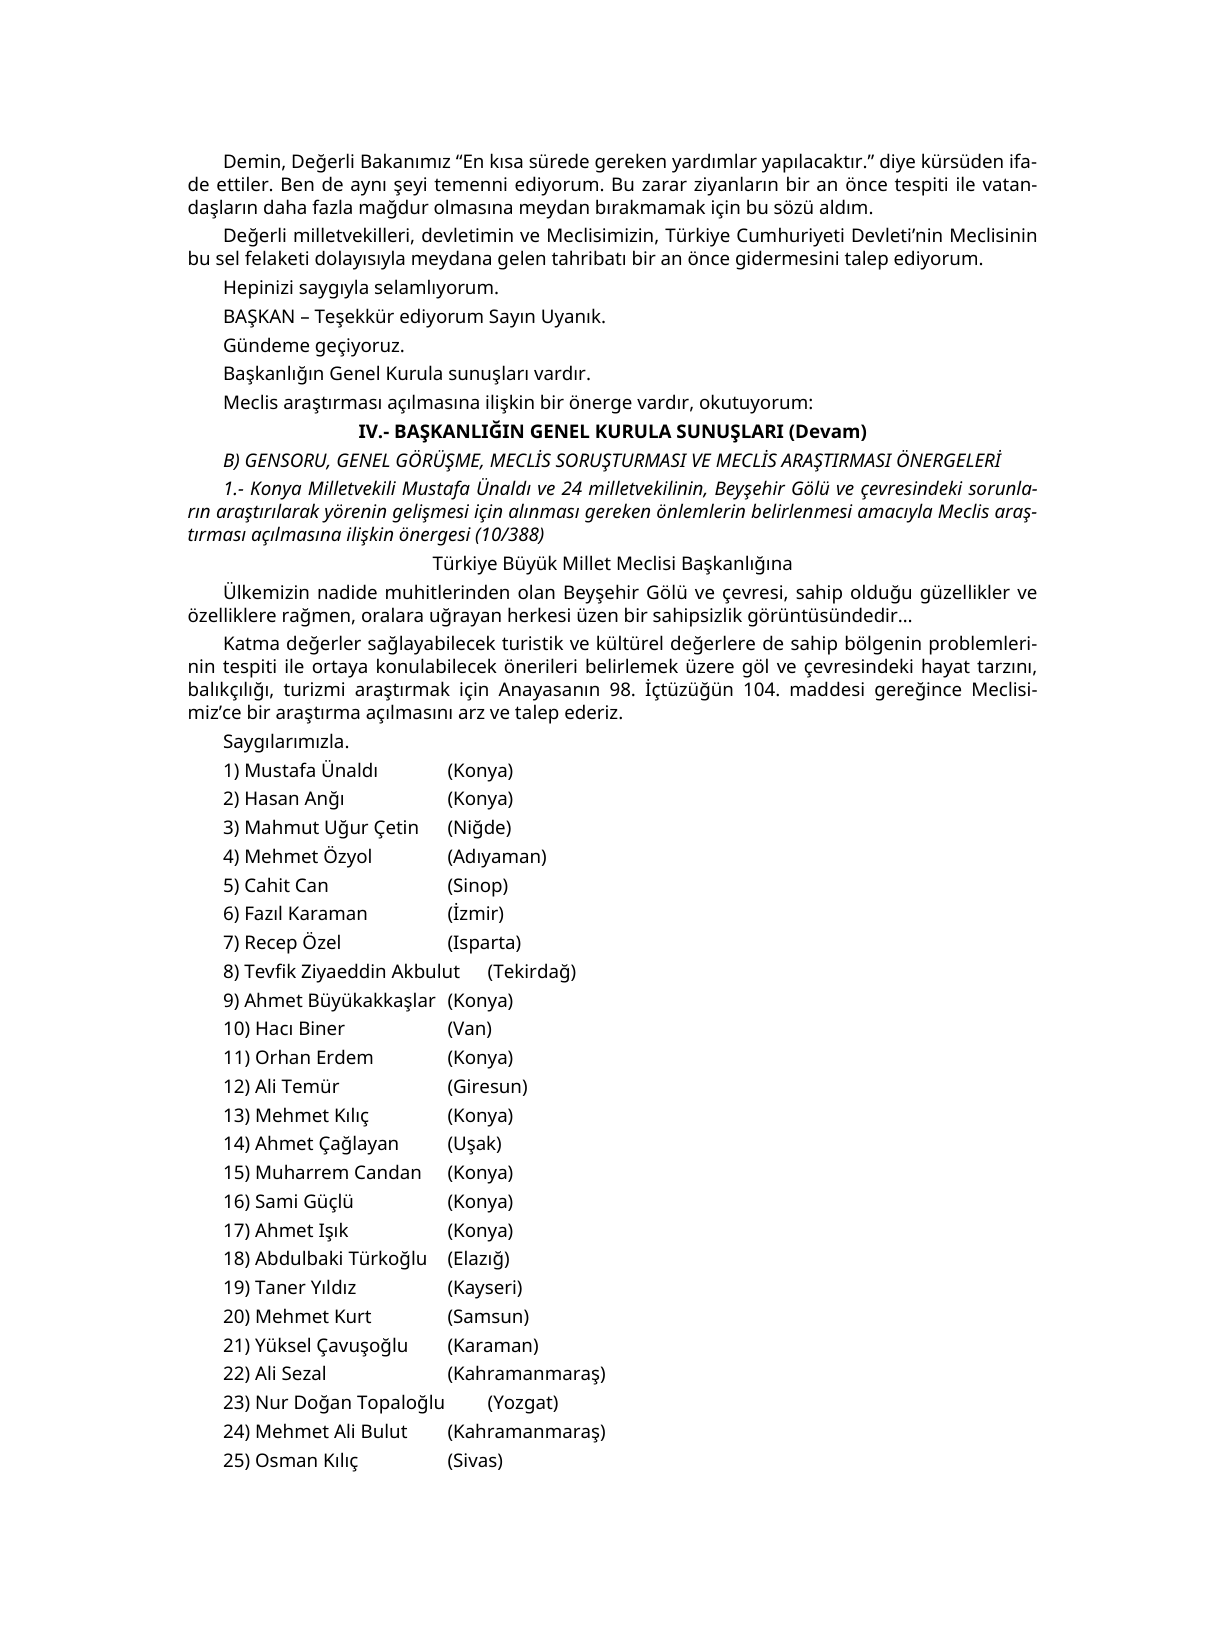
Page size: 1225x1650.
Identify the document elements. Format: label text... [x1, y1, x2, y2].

text 6) Fazıl Karaman (İzmir) [187, 902, 1037, 925]
text Demin, Değerli Bakanımız “En kısa sürede gereken yardımlar yapılacaktır.” diye kürsüden ifade ettiler. Ben de aynı şeyi temenni ediyorum. Bu zarar ziyanların bir an önce tespiti ile vatandaşların daha fazla mağdur olmasına meydan bırakmamak için bu sözü aldım. [187, 150, 1037, 219]
text 5) Cahit Can (Sinop) [187, 874, 1037, 897]
text 8) Tevfik Ziyaeddin Akbulut (Tekirdağ) [187, 960, 1037, 983]
text 22) Ali Sezal (Kahramanmaraş) [187, 1362, 1037, 1385]
text Hepinizi saygıyla selamlıyorum. [187, 276, 1037, 299]
text 12) Ali Temür (Giresun) [187, 1075, 1037, 1098]
text 23) Nur Doğan Topaloğlu (Yozgat) [187, 1391, 1037, 1414]
text BAŞKAN – Teşekkür ediyorum Sayın Uyanık. [187, 305, 1037, 328]
text 14) Ahmet Çağlayan (Uşak) [187, 1132, 1037, 1155]
text Başkanlığın Genel Kurula sunuşları vardır. [187, 362, 1037, 385]
text Türkiye Büyük Millet Meclisi Başkanlığına [187, 552, 1037, 575]
text Değerli milletvekilleri, devletimin ve Meclisimizin, Türkiye Cumhuriyeti Devleti’nin Meclisinin bu sel felaketi dolayısıyla meydana gelen tahribatı bir an önce gidermesini talep ediyorum. [187, 224, 1037, 270]
text Katma değerler sağlayabilecek turistik ve kültürel değerlere de sahip bölgenin problemlerinin tespiti ile ortaya konulabilecek önerileri belirlemek üzere göl ve çevresindeki hayat tarzını, balıkçılığı, turizmi araştırmak için Anayasanın 98. İçtüzüğün 104. maddesi gereğince Meclisimiz’ce bir araştırma açılmasını arz ve talep ederiz. [187, 632, 1037, 724]
text 9) Ahmet Büyükakkaşlar (Konya) [187, 989, 1037, 1012]
text 15) Muharrem Candan (Konya) [187, 1161, 1037, 1184]
text 3) Mahmut Uğur Çetin (Niğde) [187, 816, 1037, 839]
text 13) Mehmet Kılıç (Konya) [187, 1104, 1037, 1127]
text 4) Mehmet Özyol (Adıyaman) [187, 845, 1037, 868]
text 21) Yüksel Çavuşoğlu (Karaman) [187, 1334, 1037, 1357]
text 24) Mehmet Ali Bulut (Kahramanmaraş) [187, 1420, 1037, 1443]
text 1) Mustafa Ünaldı (Konya) [187, 759, 1037, 782]
text 18) Abdulbaki Türkoğlu (Elazığ) [187, 1247, 1037, 1270]
text Gündeme geçiyoruz. [187, 334, 1037, 357]
text 20) Mehmet Kurt (Samsun) [187, 1305, 1037, 1328]
text 7) Recep Özel (Isparta) [187, 931, 1037, 954]
text Ülkemizin nadide muhitlerinden olan Beyşehir Gölü ve çevresi, sahip olduğu güzellikler ve özelliklere rağmen, oralara uğrayan herkesi üzen bir sahipsizlik görüntüsündedir… [187, 581, 1037, 627]
text 11) Orhan Erdem (Konya) [187, 1046, 1037, 1069]
text 19) Taner Yıldız (Kayseri) [187, 1276, 1037, 1299]
text IV.- BAŞKANLIĞIN GENEL KURULA SUNUŞLARI (Devam) [187, 420, 1037, 443]
text 2) Hasan Anğı (Konya) [187, 787, 1037, 810]
text 16) Sami Güçlü (Konya) [187, 1190, 1037, 1213]
text Meclis araştırması açılmasına ilişkin bir önerge vardır, okutuyorum: [187, 391, 1037, 414]
text 10) Hacı Biner (Van) [187, 1017, 1037, 1040]
text Saygılarımızla. [187, 730, 1037, 753]
text 25) Osman Kılıç (Sivas) [187, 1449, 1037, 1472]
text 17) Ahmet Işık (Konya) [187, 1219, 1037, 1242]
text B) GENSORU, GENEL GÖRÜŞME, MECLİS SORUŞTURMASI VE MECLİS ARAŞTIRMASI ÖNERGELERİ [187, 449, 1037, 472]
text 1.- Konya Milletvekili Mustafa Ünaldı ve 24 milletvekilinin, Beyşehir Gölü ve çevresindeki sorunların araştırılarak yörenin gelişmesi için alınması gereken önlemlerin belirlenmesi amacıyla Meclis araştırması açılmasına ilişkin önergesi (10/388) [187, 477, 1037, 546]
